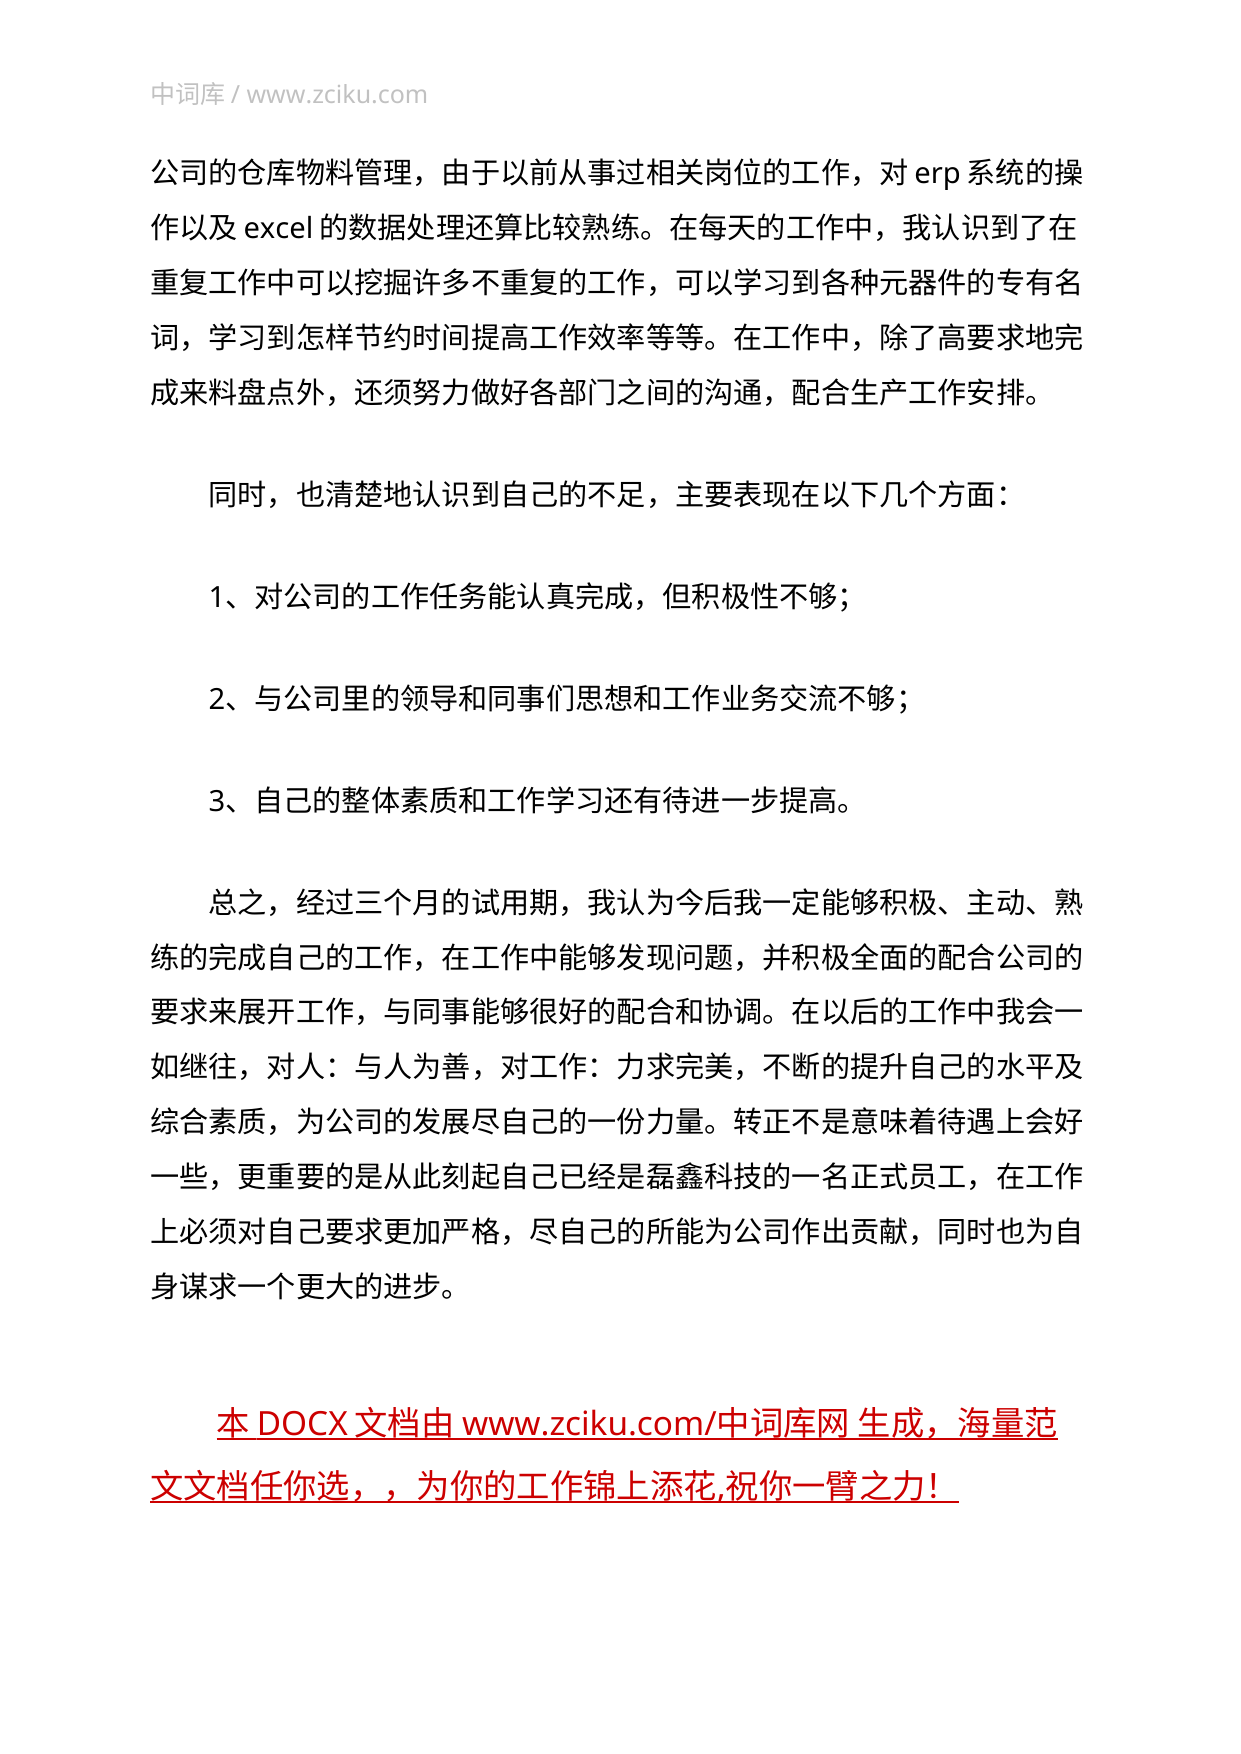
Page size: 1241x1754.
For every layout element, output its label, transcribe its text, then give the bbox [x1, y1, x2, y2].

text 3、自己的整体素质和工作学习还有待进一步提高。 [150, 777, 1090, 820]
text 同时，也清楚地认识到自己的不足，主要表现在以下几个方面： [150, 472, 1090, 514]
text 总之，经过三个月的试用期，我认为今后我一定能够积极、主动、熟练的完成自己的工作，在工作中能够发现问题，并积极全面的配合公司的要求来展开工作，与同事能够很好的配合和协调。在以后的工作中我会一如继往，对人：与人为善，对工作：力求完美，不断的提升自己的水平及综合素质，为公司的发展尽自己的一份力量。转正不是意味着待遇上会好一些，更重要的是从此刻起自己已经是磊鑫科技的一名正式员工，在工作上必须对自己要求更加严格，尽自己的所能为公司作出贡献，同时也为自身谋求一个更大的进步。 [150, 879, 1090, 1306]
text 1、对公司的工作任务能认真完成，但积极性不够； [150, 573, 1090, 616]
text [150, 150, 1090, 412]
text 2、与公司里的领导和同事们思想和工作业务交流不够； [150, 675, 1090, 718]
text 本DOCX文档由 www.zciku.com/中词库网 生成，海量范文文档任你选，，为你的工作锦上添花,祝你一臂之力！ [150, 1397, 1090, 1508]
